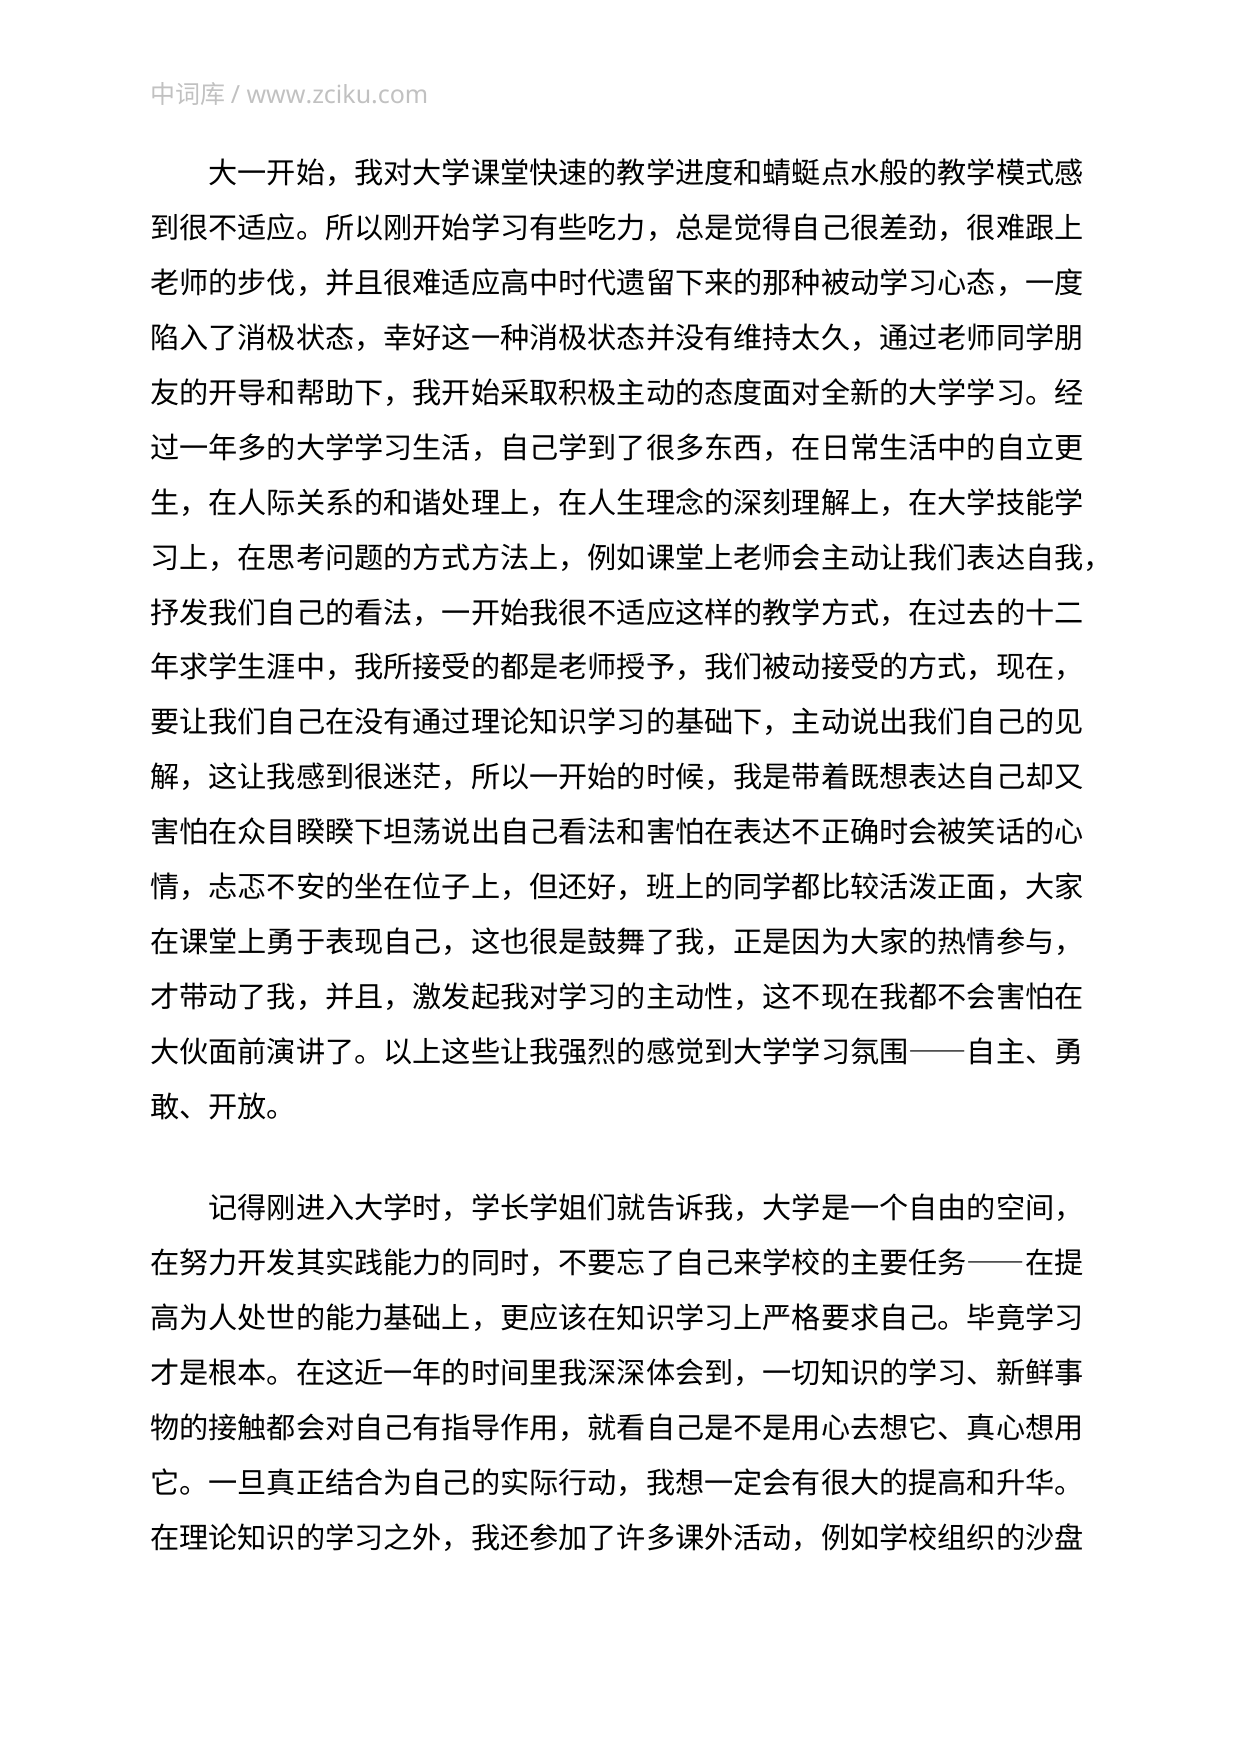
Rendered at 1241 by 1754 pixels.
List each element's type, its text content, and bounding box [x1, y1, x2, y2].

text 大一开始，我对大学课堂快速的教学进度和蜻蜓点水般的教学模式感到很不适应。所以刚开始学习有些吃力，总是觉得自己很差劲，很难跟上老师的步伐，并且很难适应高中时代遗留下来的那种被动学习心态，一度陷入了消极状态，幸好这一种消极状态并没有维持太久，通过老师同学朋友的开导和帮助下，我开始采取积极主动的态度面对全新的大学学习。经过一年多的大学学习生活，自己学到了很多东西，在日常生活中的自立更生，在人际关系的和谐处理上，在人生理念的深刻理解上，在大学技能学习上，在思考问题的方式方法上，例如课堂上老师会主动让我们表达自我，抒发我们自己的看法，一开始我很不适应这样的教学方式，在过去的十二年求学生涯中，我所接受的都是老师授予，我们被动接受的方式，现在，要让我们自己在没有通过理论知识学习的基础下，主动说出我们自己的见解，这让我感到很迷茫，所以一开始的时候，我是带着既想表达自己却又害怕在众目睽睽下坦荡说出自己看法和害怕在表达不正确时会被笑话的心情，忐忑不安的坐在位子上，但还好，班上的同学都比较活泼正面，大家在课堂上勇于表现自己，这也很是鼓舞了我，正是因为大家的热情参与，才带动了我，并且，激发起我对学习的主动性，这不现在我都不会害怕在大伙面前演讲了。以上这些让我强烈的感觉到大学学习氛围——自主、勇敢、开放。 [150, 150, 1090, 1126]
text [150, 1185, 1090, 1557]
